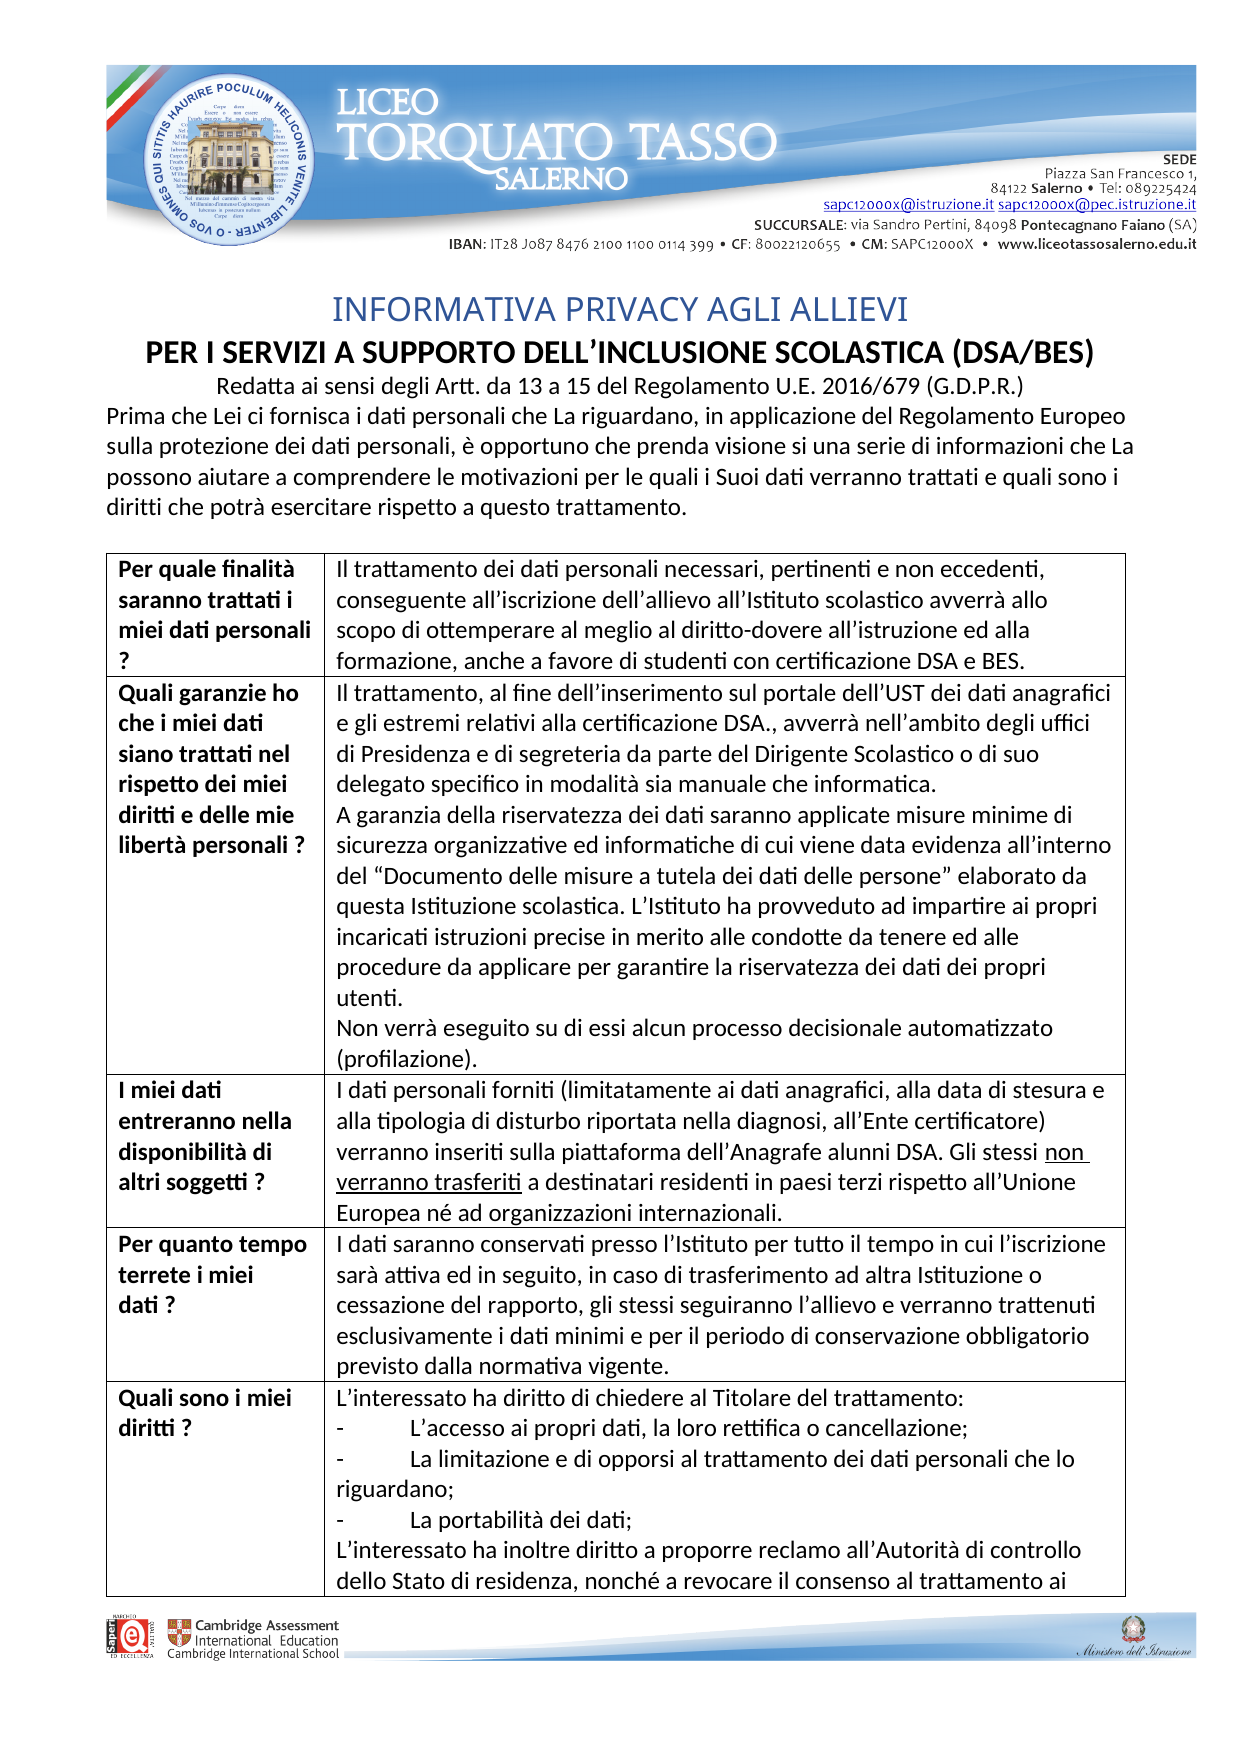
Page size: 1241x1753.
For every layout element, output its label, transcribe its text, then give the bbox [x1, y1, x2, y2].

text Prima che Lei ci fornisca i dati personali che La riguardano, in applicazione del Regolamento Europeo sulla protezione dei dati personali, è opportuno che prenda visione si una serie di informazioni che La possono aiutare a comprendere le motivazioni per le quali i Suoi dati verranno trattati e quali sono i diritti che potrà esercitare rispetto a questo trattamento. [106, 400, 1134, 522]
subtitle INFORMATIVA PRIVACY AGLI ALLIEVI [106, 286, 1134, 332]
table_cell I miei dati entreranno nella disponibilità di altri soggetti ? [107, 1075, 324, 1227]
table_header Per quale finalità saranno trattati i miei dati personali ? [107, 554, 324, 676]
table_cell Il trattamento, al fine dell’inserimento sul portale dell’UST dei dati anagrafici e gli estremi relativi alla certificazione DSA., avverrà nell’ambito degli uffici di Presidenza e di segreteria da parte del Dirigente Scolastico o di suo delegato specifico in modalità sia manuale che informatica. A garanzia della riservatezza dei dati saranno applicate misure minime di sicurezza organizzative ed informatiche di cui viene data evidenza all’interno del “Documento delle misure a tutela dei dati delle persone” elaborato da questa Istituzione scolastica. L’Istituto ha provveduto ad impartire ai propri incaricati istruzioni precise in merito alle condotte da tenere ed alle procedure da applicare per garantire la riservatezza dei dati dei propri utenti. Non verrà eseguito su di essi alcun processo decisionale automatizzato (profilazione). [325, 677, 1125, 1073]
picture [106, 1612, 1197, 1661]
table_header Il trattamento dei dati personali necessari, pertinenti e non eccedenti, conseguente all’iscrizione dell’allievo all’Istituto scolastico avverrà allo scopo di ottemperare al meglio al diritto-dovere all’istruzione ed alla formazione, anche a favore di studenti con certificazione DSA e BES. [325, 554, 1125, 676]
table_cell I dati personali forniti (limitatamente ai dati anagrafici, alla data di stesura e alla tipologia di disturbo riportata nella diagnosi, all’Ente certificatore) verranno inseriti sulla piattaforma dell’Anagrafe alunni DSA. Gli stessi non verranno trasferiti a destinatari residenti in paesi terzi rispetto all’Unione Europea né ad organizzazioni internazionali. [325, 1075, 1125, 1227]
table_cell Quali sono i miei diritti ? [107, 1382, 324, 1596]
text Redatta ai sensi degli Artt. da 13 a 15 del Regolamento U.E. 2016/679 (G.D.P.R.) [106, 372, 1134, 400]
text PER I SERVIZI A SUPPORTO DELL’INCLUSIONE SCOLASTICA (DSA/BES) [106, 332, 1133, 372]
table_cell Quali garanzie ho che i miei dati siano trattati nel rispetto dei miei diritti e delle mie libertà personali ? [107, 677, 324, 1073]
picture [106, 64, 1197, 252]
table_cell Per quanto tempo terrete i miei dati ? [107, 1228, 324, 1381]
table_cell I dati saranno conservati presso l’Istituto per tutto il tempo in cui l’iscrizione sarà attiva ed in seguito, in caso di trasferimento ad altra Istituzione o cessazione del rapporto, gli stessi seguiranno l’allievo e verranno trattenuti esclusivamente i dati minimi e per il periodo di conservazione obbligatorio previsto dalla normativa vigente. [325, 1228, 1125, 1381]
